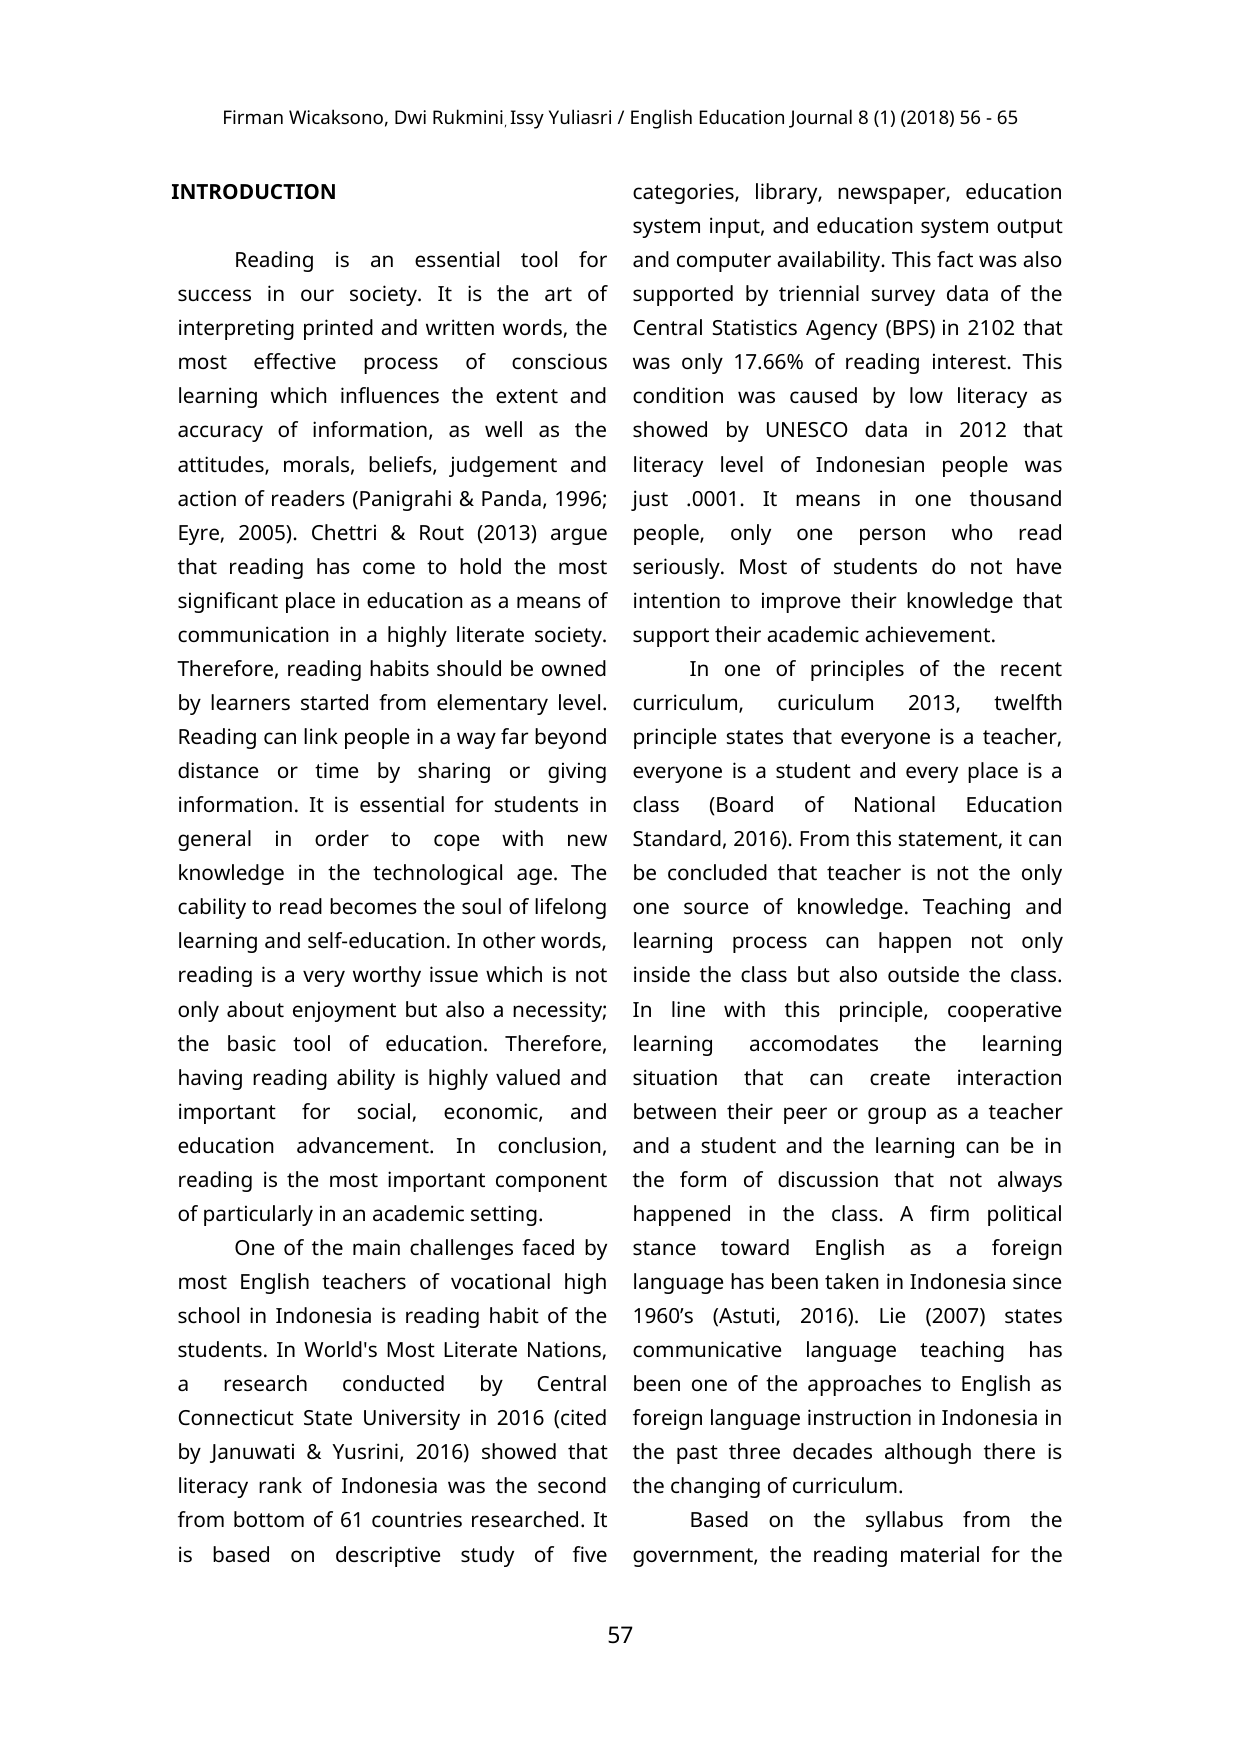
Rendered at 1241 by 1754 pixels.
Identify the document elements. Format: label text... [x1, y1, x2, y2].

subtitle Reading is an essential tool for success in our society. It is the art of interpreting printed and written words, the most effective process of conscious learning which influences the extent and accuracy of information, as well as the attitudes, morals, beliefs, judgement and action of readers (Panigrahi & Panda, 1996; Eyre, 2005). Chettri & Rout (2013) argue that reading has come to hold the most significant place in education as a means of communication in a highly literate society. Therefore, reading habits should be owned by learners started from elementary level. Reading can link people in a way far beyond distance or time by sharing or giving information. It is essential for students in general in order to cope with new knowledge in the technological age. The cability to read becomes the soul of lifelong learning and self-education. In other words, reading is a very worthy issue which is not only about enjoyment but also a necessity; the basic tool of education. Therefore, having reading ability is highly valued and important for social, economic, and education advancement. In conclusion, reading is the most important component of particularly in an academic setting. [177, 245, 608, 1227]
subtitle One of the main challenges faced by most English teachers of vocational high school in Indonesia is reading habit of the students. In World's Most Literate Nations, a research conducted by Central Connecticut State University in 2016 (cited by Januwati & Yusrini, 2016) showed that literacy rank of Indonesia was the second from bottom of 61 countries researched. It is based on descriptive study of five categories, library, newspaper, education system input, and education system output and computer availability. This fact was also supported by triennial survey data of the Central Statistics Agency (BPS) in 2102 that was only 17.66% of reading interest. This condition was caused by low literacy as showed by UNESCO data in 2012 that literacy level of Indonesian people was just .0001. It means in one thousand people, only one person who read seriously. Most of students do not have intention to improve their knowledge that support their academic achievement. [632, 177, 1063, 648]
subtitle Introduction [171, 177, 614, 206]
subtitle One of the main challenges faced by most English teachers of vocational high school in Indonesia is reading habit of the students. In World's Most Literate Nations, a research conducted by Central Connecticut State University in 2016 (cited by Januwati & Yusrini, 2016) showed that literacy rank of Indonesia was the second from bottom of 61 countries researched. It is based on descriptive study of five categories, library, newspaper, education system input, and education system output and computer availability. This fact was also supported by triennial survey data of the Central Statistics Agency (BPS) in 2102 that was only 17.66% of reading interest. This condition was caused by low literacy as showed by UNESCO data in 2012 that literacy level of Indonesian people was just .0001. It means in one thousand people, only one person who read seriously. Most of students do not have intention to improve their knowledge that support their academic achievement. [177, 1233, 608, 1568]
subtitle In one of principles of the recent curriculum, curiculum 2013, twelfth principle states that everyone is a teacher, everyone is a student and every place is a class (Board of National Education Standard, 2016). From this statement, it can be concluded that teacher is not the only one source of knowledge. Teaching and learning process can happen not only inside the class but also outside the class. In line with this principle, cooperative learning accomodates the learning situation that can create interaction between their peer or group as a teacher and a student and the learning can be in the form of discussion that not always happened in the class. A firm political stance toward English as a foreign language has been taken in Indonesia since 1960’s (Astuti, 2016). Lie (2007) states communicative language teaching has been one of the approaches to English as foreign language instruction in Indonesia in the past three decades although there is the changing of curriculum. [632, 654, 1063, 1500]
